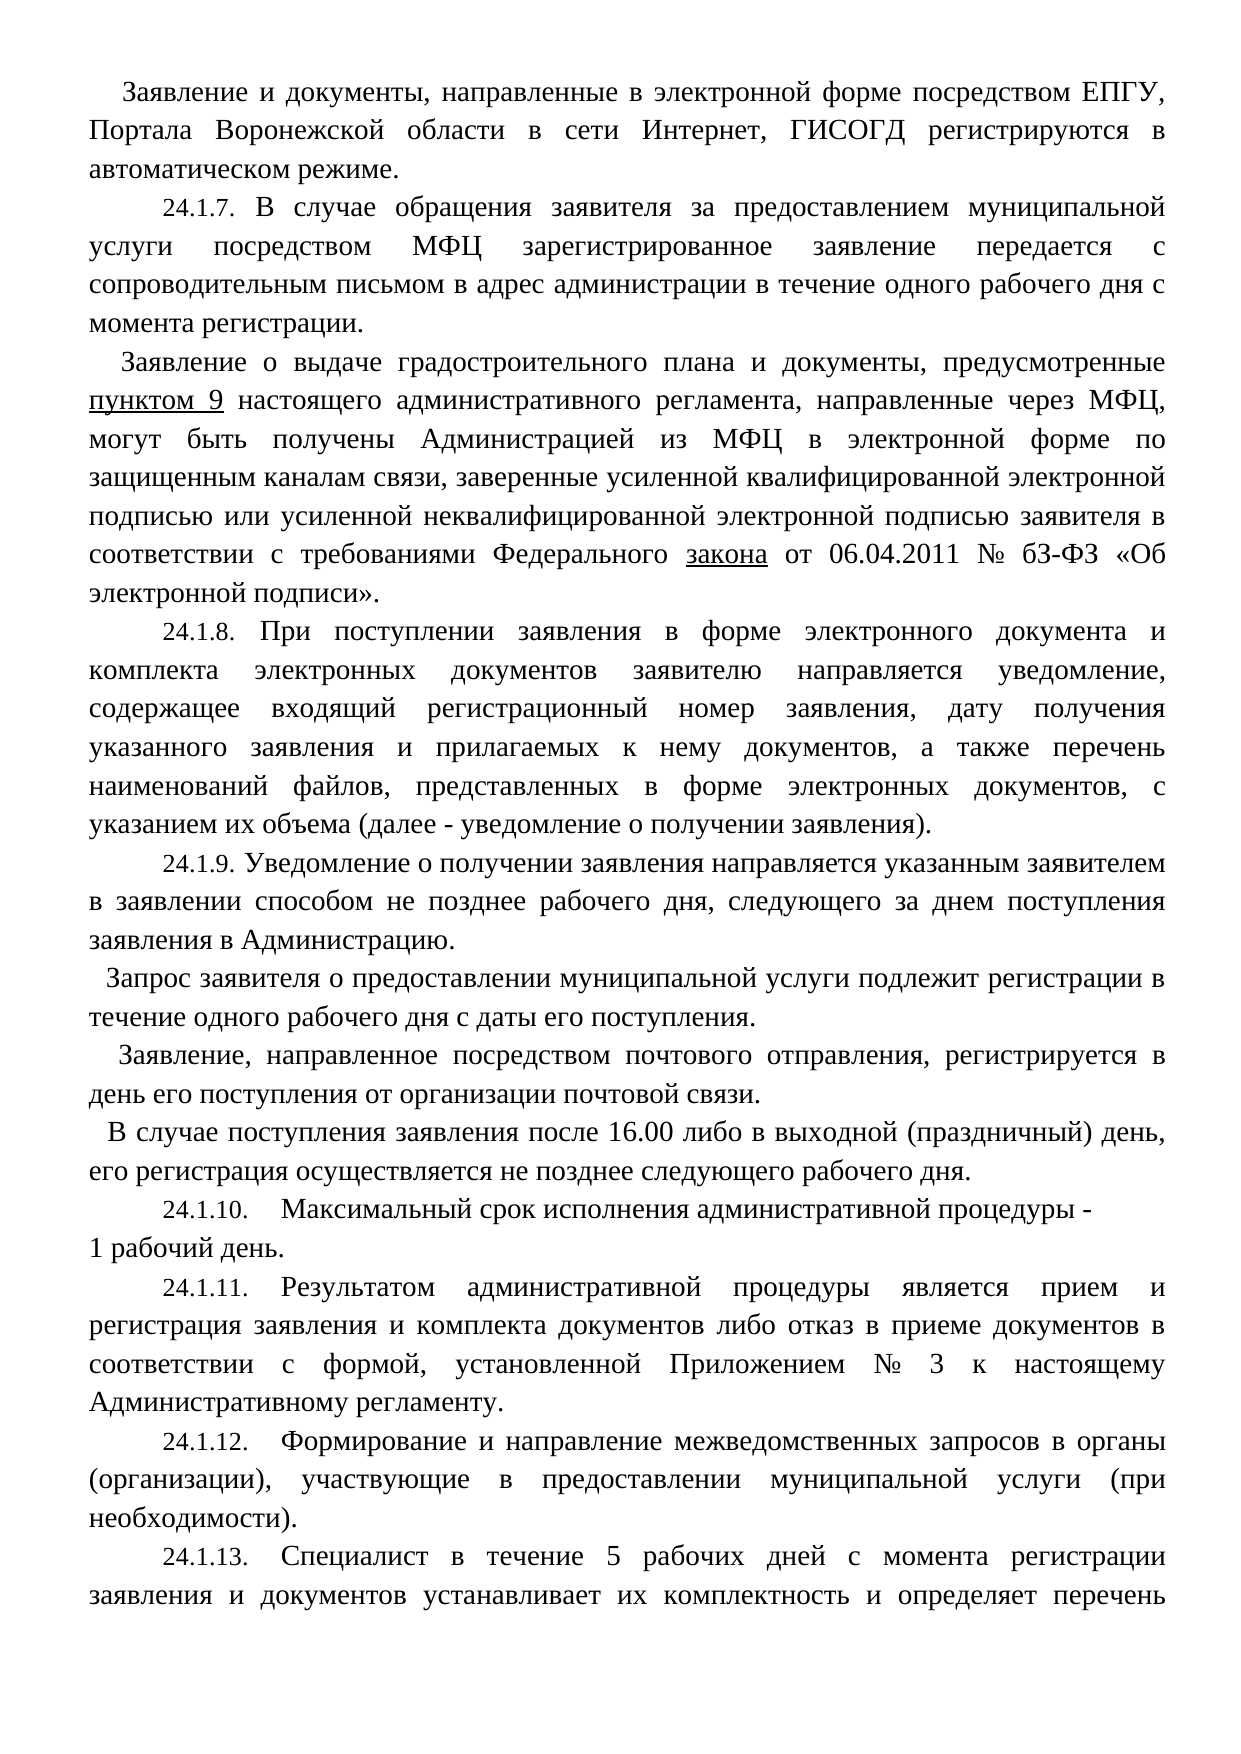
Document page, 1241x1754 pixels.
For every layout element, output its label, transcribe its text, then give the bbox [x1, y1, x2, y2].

list Максимальный срок исполнения административной процедуры - [89, 1192, 1167, 1225]
list Результатом административной процедуры является прием и регистрация заявления и комплекта документов либо отказ в приеме документов в соответствии с формой, установленной Приложением № 3 к настоящему Административному регламенту. [89, 1269, 1167, 1418]
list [89, 1538, 1167, 1611]
text Заявление, направленное посредством почтового отправления, регистрируется в день его поступления от организации почтовой связи. [89, 1037, 1167, 1109]
text 1 рабочий день. [89, 1230, 1167, 1264]
text В случае поступления заявления после 16.00 либо в выходной (праздничный) день, его регистрация осуществляется не позднее следующего рабочего дня. [89, 1114, 1167, 1187]
list Формирование и направление межведомственных запросов в органы (организации), участвующие в предоставлении муниципальной услуги (при необходимости). [89, 1423, 1167, 1533]
list При поступлении заявления в форме электронного документа и комплекта электронных документов заявителю направляется уведомление, содержащее входящий регистрационный номер заявления, дату получения указанного заявления и прилагаемых к нему документов, а также перечень наименований файлов, представленных в форме электронных документов, с указанием их объема (далее - уведомление о получении заявления). [89, 613, 1167, 840]
text Заявление о выдаче градостроительного плана и документы, предусмотренные пунктом 9 настоящего административного регламента, направленные через МФЦ, могут быть получены Администрацией из МФЦ в электронной форме по защищенным каналам связи, заверенные усиленной квалифицированной электронной подписью или усиленной неквалифицированной электронной подписью заявителя в соответствии с требованиями Федерального закона от 06.04.2011 № бЗ-ФЗ «Об электронной подписи». [89, 344, 1167, 608]
text Запрос заявителя о предоставлении муниципальной услуги подлежит регистрации в течение одного рабочего дня с даты его поступления. [89, 960, 1167, 1032]
text Заявление и документы, направленные в электронной форме посредством ЕПГУ, Портала Воронежской области в сети Интернет, ГИСОГД регистрируются в автоматическом режиме. [89, 74, 1167, 184]
list В случае обращения заявителя за предоставлением муниципальной услуги посредством МФЦ зарегистрированное заявление передается с сопроводительным письмом в адрес администрации в течение одного рабочего дня с момента регистрации. [89, 189, 1167, 339]
list Уведомление о получении заявления направляется указанным заявителем в заявлении способом не позднее рабочего дня, следующего за днем поступления заявления в Администрацию. [89, 845, 1167, 955]
